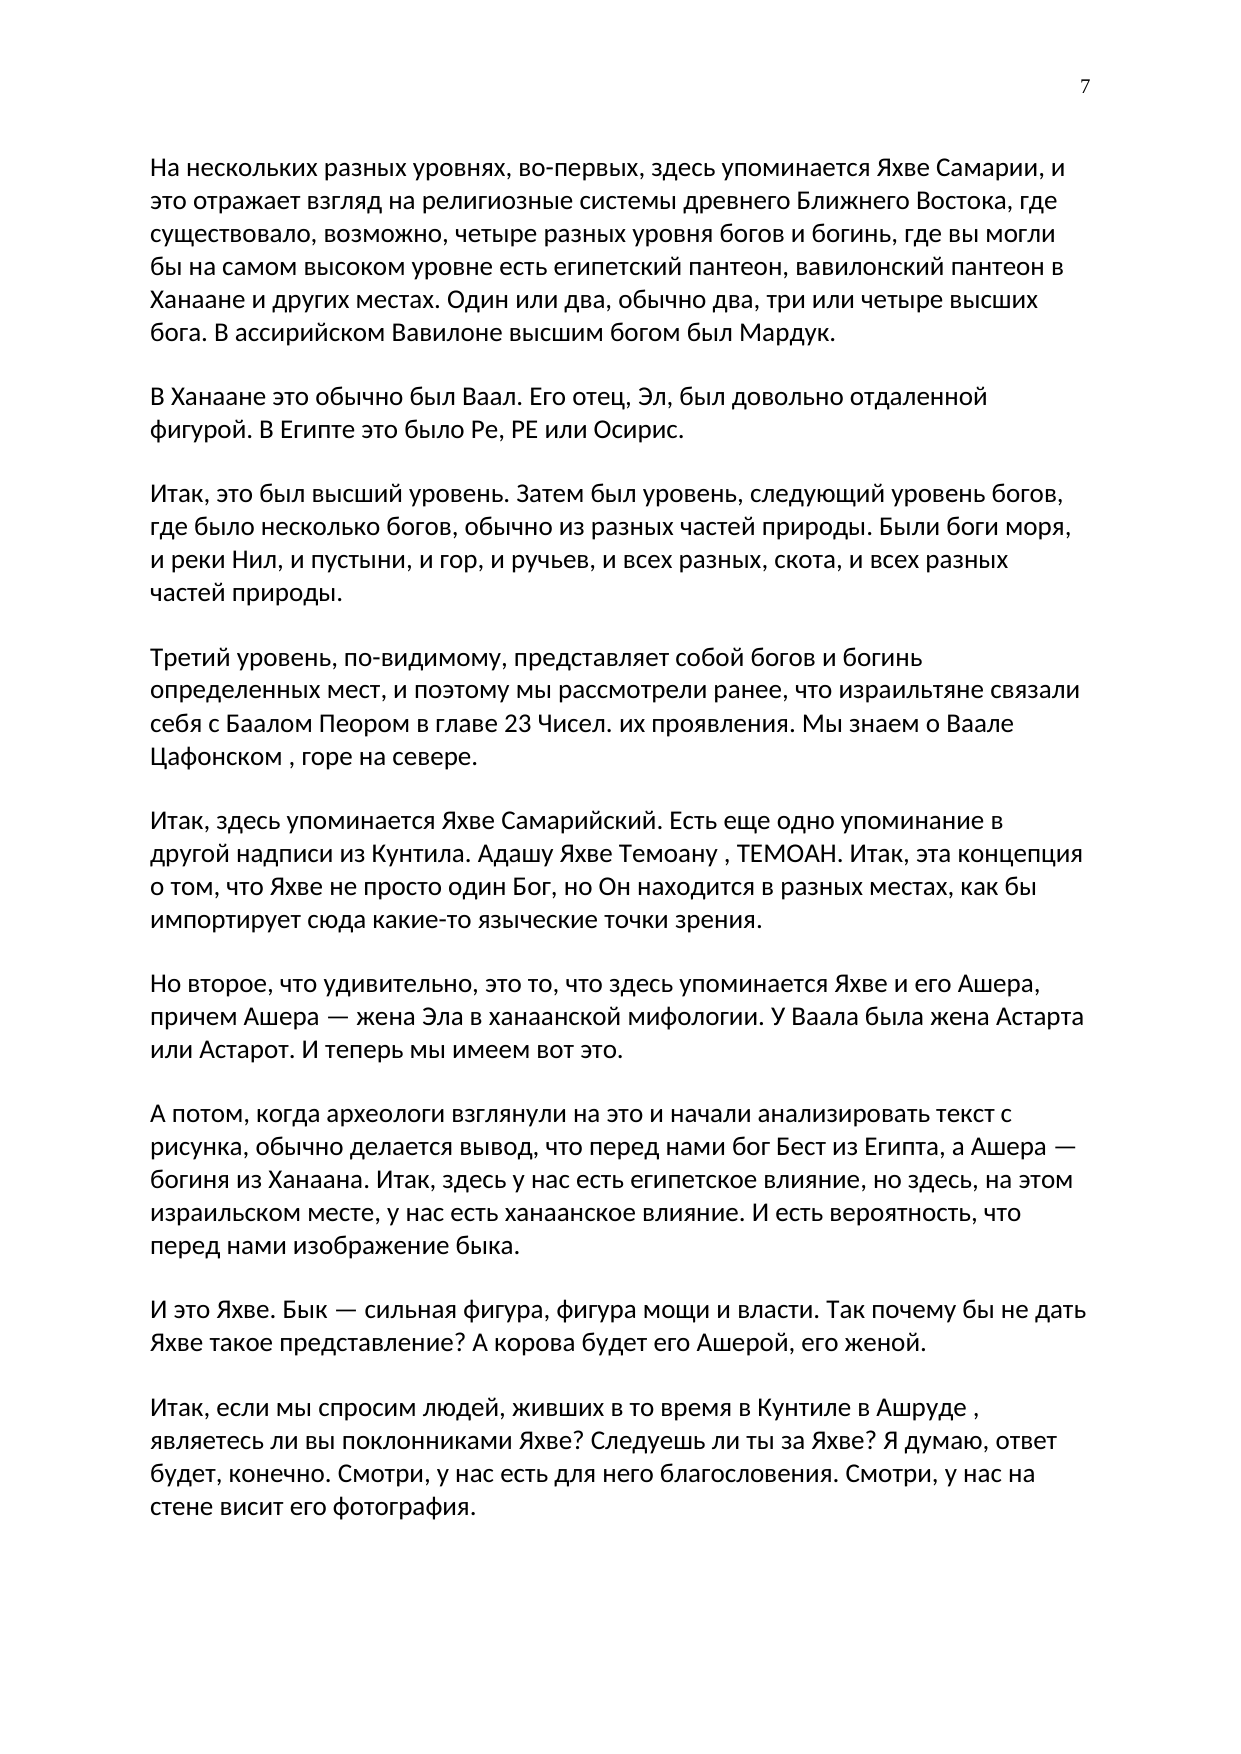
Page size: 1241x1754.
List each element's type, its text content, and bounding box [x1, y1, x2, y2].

text В Ханаане это обычно был Ваал. Его отец, Эл, был довольно отдаленной фигурой. В Египте это было Ре, РЕ или Осирис. [150, 379, 1090, 445]
text Итак, здесь упоминается Яхве Самарийский. Есть еще одно упоминание в другой надписи из Кунтила. Адашу Яхве Темоану , ТЕМОАН. Итак, эта концепция о том, что Яхве не просто один Бог, но Он находится в разных местах, как бы импортирует сюда какие-то языческие точки зрения. [150, 803, 1090, 935]
text И это Яхве. Бык — сильная фигура, фигура мощи и власти. Так почему бы не дать Яхве такое представление? А корова будет его Ашерой, его женой. [150, 1293, 1090, 1359]
text Итак, это был высший уровень. Затем был уровень, следующий уровень богов, где было несколько богов, обычно из разных частей природы. Были боги моря, и реки Нил, и пустыни, и гор, и ручьев, и всех разных, скота, и всех разных частей природы. [150, 476, 1090, 608]
text А потом, когда археологи взглянули на это и начали анализировать текст с рисунка, обычно делается вывод, что перед нами бог Бест из Египта, а Ашера — богиня из Ханаана. Итак, здесь у нас есть египетское влияние, но здесь, на этом израильском месте, у нас есть ханаанское влияние. И есть вероятность, что перед нами изображение быка. [150, 1096, 1090, 1261]
text Третий уровень, по-видимому, представляет собой богов и богинь определенных мест, и поэтому мы рассмотрели ранее, что израильтяне связали себя с Баалом Пеором в главе 23 Чисел. их проявления. Мы знаем о Ваале Цафонском , горе на севере. [150, 640, 1090, 772]
text На нескольких разных уровнях, во-первых, здесь упоминается Яхве Самарии, и это отражает взгляд на религиозные системы древнего Ближнего Востока, где существовало, возможно, четыре разных уровня богов и богинь, где вы могли бы на самом высоком уровне есть египетский пантеон, вавилонский пантеон в Ханаане и других местах. Один или два, обычно два, три или четыре высших бога. В ассирийском Вавилоне высшим богом был Мардук. [150, 150, 1090, 348]
text Итак, если мы спросим людей, живших в то время в Кунтиле в Ашруде , являетесь ли вы поклонниками Яхве? Следуешь ли ты за Яхве? Я думаю, ответ будет, конечно. Смотри, у нас есть для него благословения. Смотри, у нас на стене висит его фотография. [150, 1390, 1090, 1522]
text Но второе, что удивительно, это то, что здесь упоминается Яхве и его Ашера, причем Ашера — жена Эла в ханаанской мифологии. У Ваала была жена Астарта или Астарот. И теперь мы имеем вот это. [150, 966, 1090, 1065]
